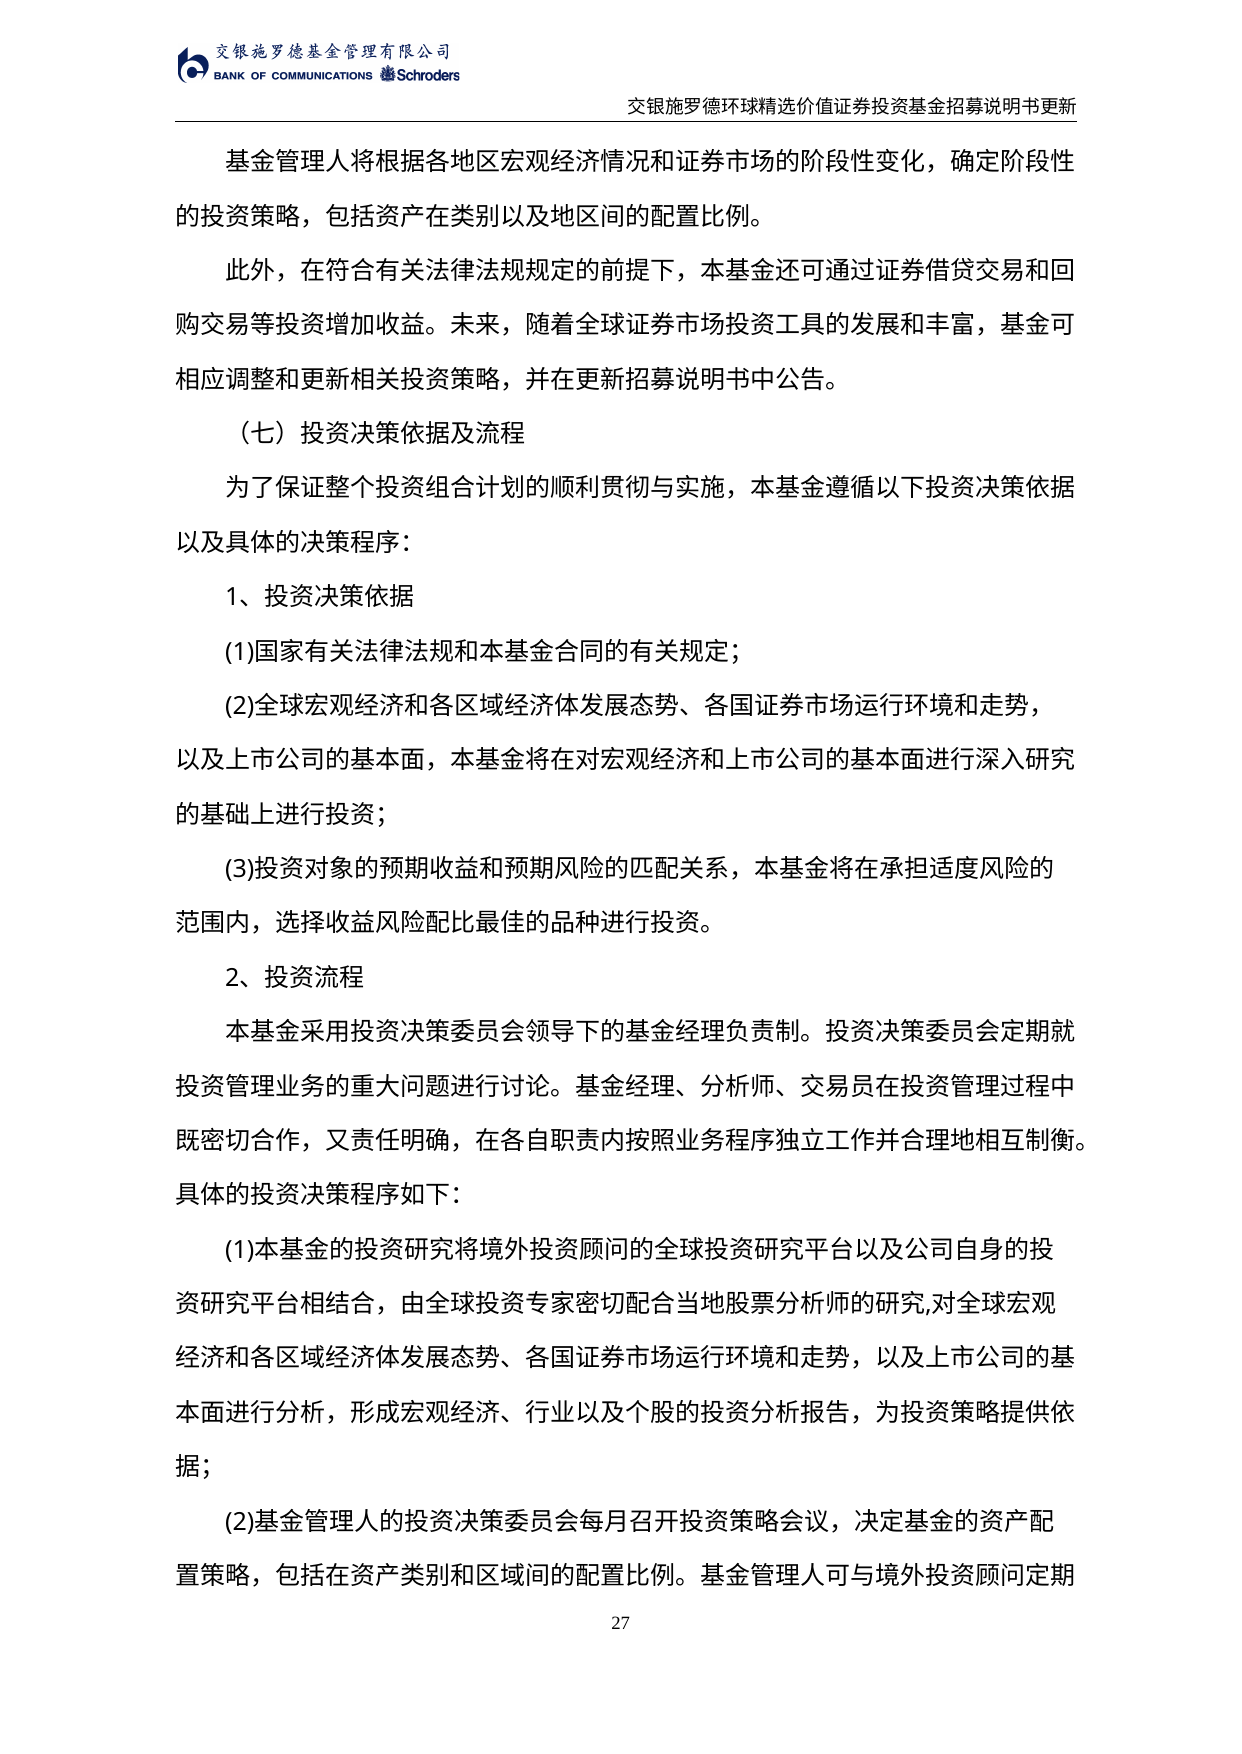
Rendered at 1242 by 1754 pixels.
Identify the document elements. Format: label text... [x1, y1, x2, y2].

text (1)本基金的投资研究将境外投资顾问的全球投资研究平台以及公司自身的投资研究平台相结合，由全球投资专家密切配合当地股票分析师的研究,对全球宏观经济和各区域经济体发展态势、各国证券市场运行环境和走势，以及上市公司的基本面进行分析，形成宏观经济、行业以及个股的投资分析报告，为投资策略提供依据； [175, 1229, 1077, 1483]
text 基金管理人将根据各地区宏观经济情况和证券市场的阶段性变化，确定阶段性的投资策略，包括资产在类别以及地区间的配置比例。 [175, 142, 1077, 232]
text 1、投资决策依据 [175, 577, 1077, 613]
text 本基金采用投资决策委员会领导下的基金经理负责制。投资决策委员会定期就投资管理业务的重大问题进行讨论。基金经理、分析师、交易员在投资管理过程中既密切合作，又责任明确，在各自职责内按照业务程序独立工作并合理地相互制衡。具体的投资决策程序如下： [175, 1012, 1077, 1211]
picture [178, 43, 460, 83]
text (3)投资对象的预期收益和预期风险的匹配关系，本基金将在承担适度风险的范围内，选择收益风险配比最佳的品种进行投资。 [175, 848, 1077, 939]
text （七）投资决策依据及流程 [175, 413, 1077, 450]
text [175, 1501, 1077, 1592]
text 此外，在符合有关法律法规规定的前提下，本基金还可通过证券借贷交易和回购交易等投资增加收益。未来，随着全球证券市场投资工具的发展和丰富，基金可相应调整和更新相关投资策略，并在更新招募说明书中公告。 [175, 250, 1077, 395]
text (1)国家有关法律法规和本基金合同的有关规定； [175, 631, 1077, 667]
text 为了保证整个投资组合计划的顺利贯彻与实施，本基金遵循以下投资决策依据以及具体的决策程序： [175, 468, 1077, 558]
text (2)全球宏观经济和各区域经济体发展态势、各国证券市场运行环境和走势，以及上市公司的基本面，本基金将在对宏观经济和上市公司的基本面进行深入研究的基础上进行投资； [175, 685, 1077, 830]
text 2、投资流程 [175, 957, 1077, 993]
